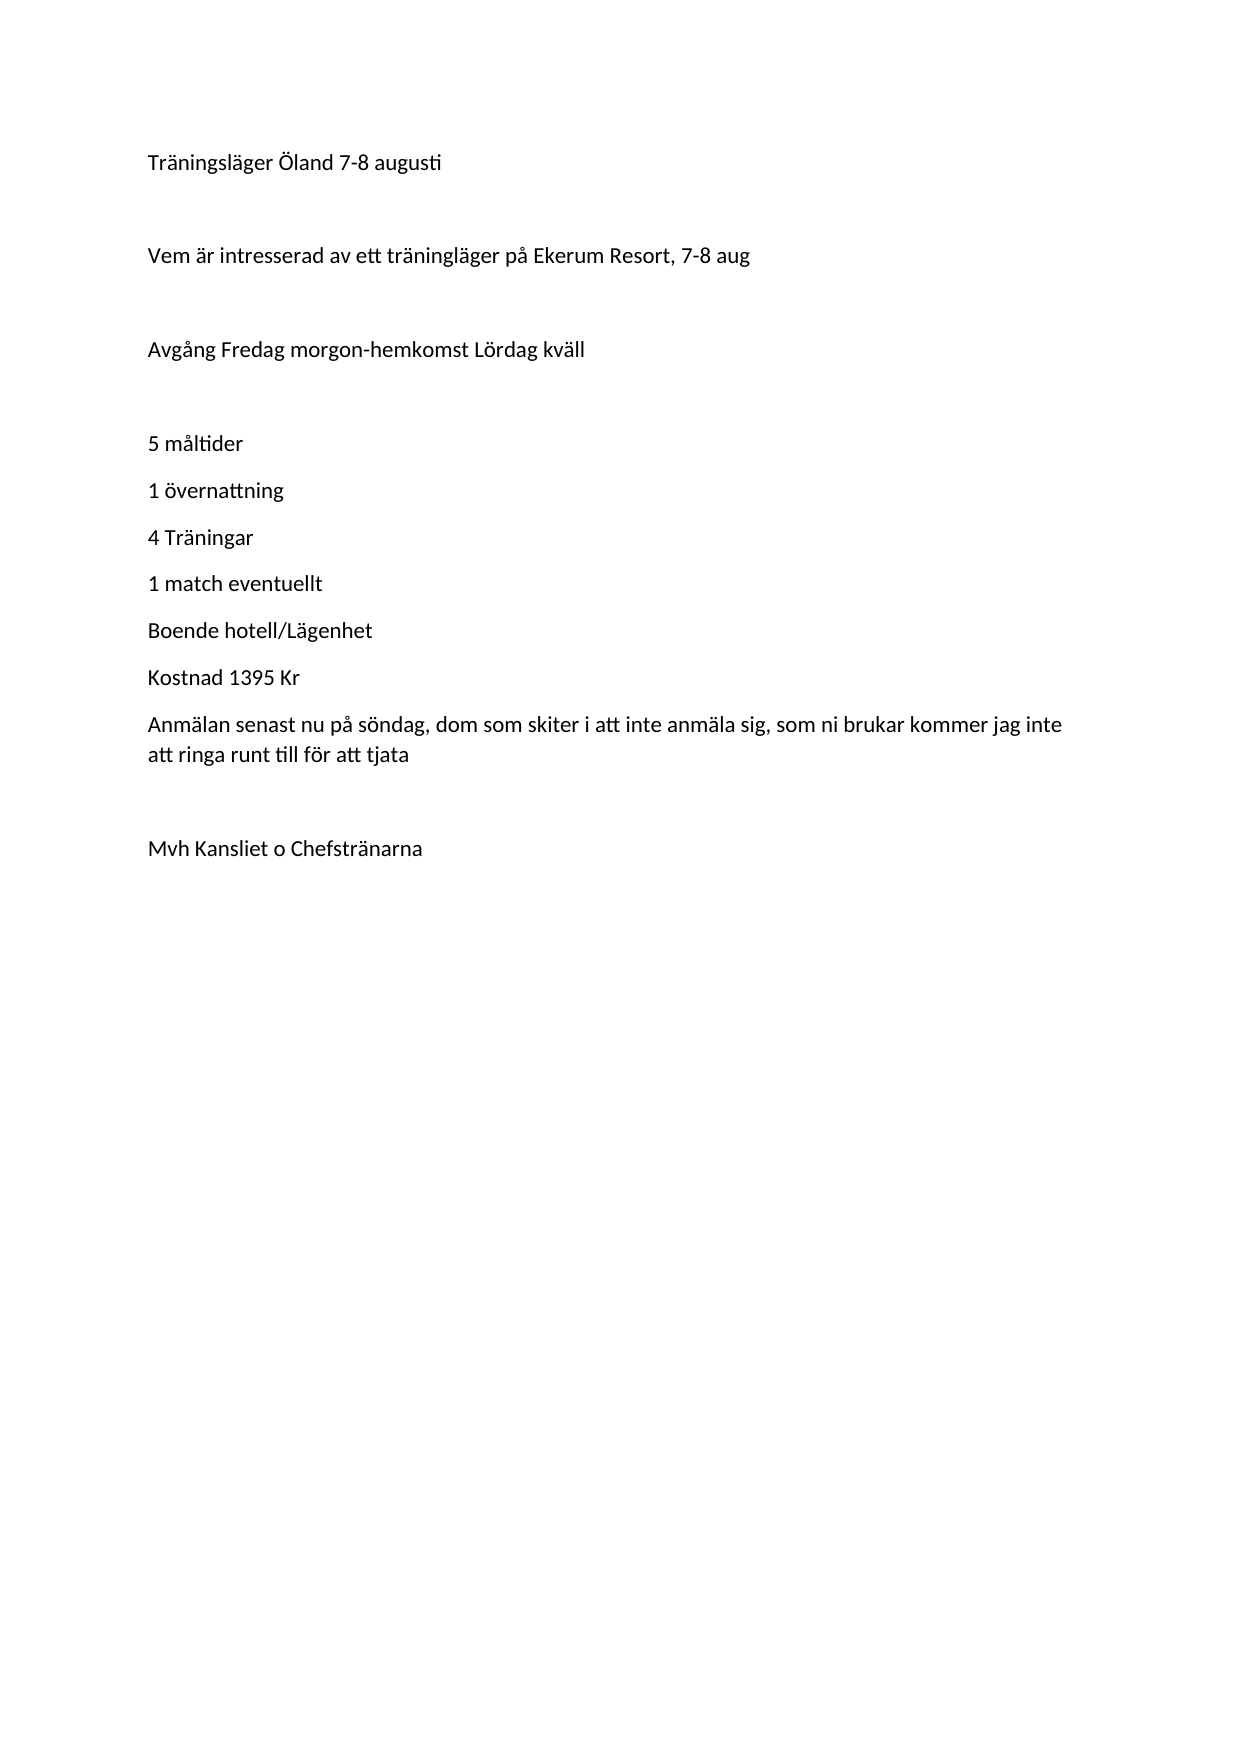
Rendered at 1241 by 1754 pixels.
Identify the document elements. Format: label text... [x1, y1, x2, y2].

text 4 Träningar [148, 523, 1093, 551]
text Boende hotell/Lägenhet [148, 616, 1093, 644]
text Avgång Fredag morgon-hemkomst Lördag kväll [148, 335, 1093, 363]
text Kostnad 1395 Kr [148, 663, 1093, 691]
text Anmälan senast nu på söndag, dom som skiter i att inte anmäla sig, som ni brukar kommer jag inte att ringa runt till för att tjata [148, 710, 1093, 768]
text 1 match eventuellt [148, 569, 1093, 597]
text 5 måltider [148, 429, 1093, 457]
text Vem är intresserad av ett träningläger på Ekerum Resort, 7-8 aug [148, 241, 1093, 269]
text 1 övernattning [148, 476, 1093, 504]
text Träningsläger Öland 7-8 augusti [148, 148, 1093, 176]
text Mvh Kansliet o Chefstränarna [148, 834, 1093, 862]
